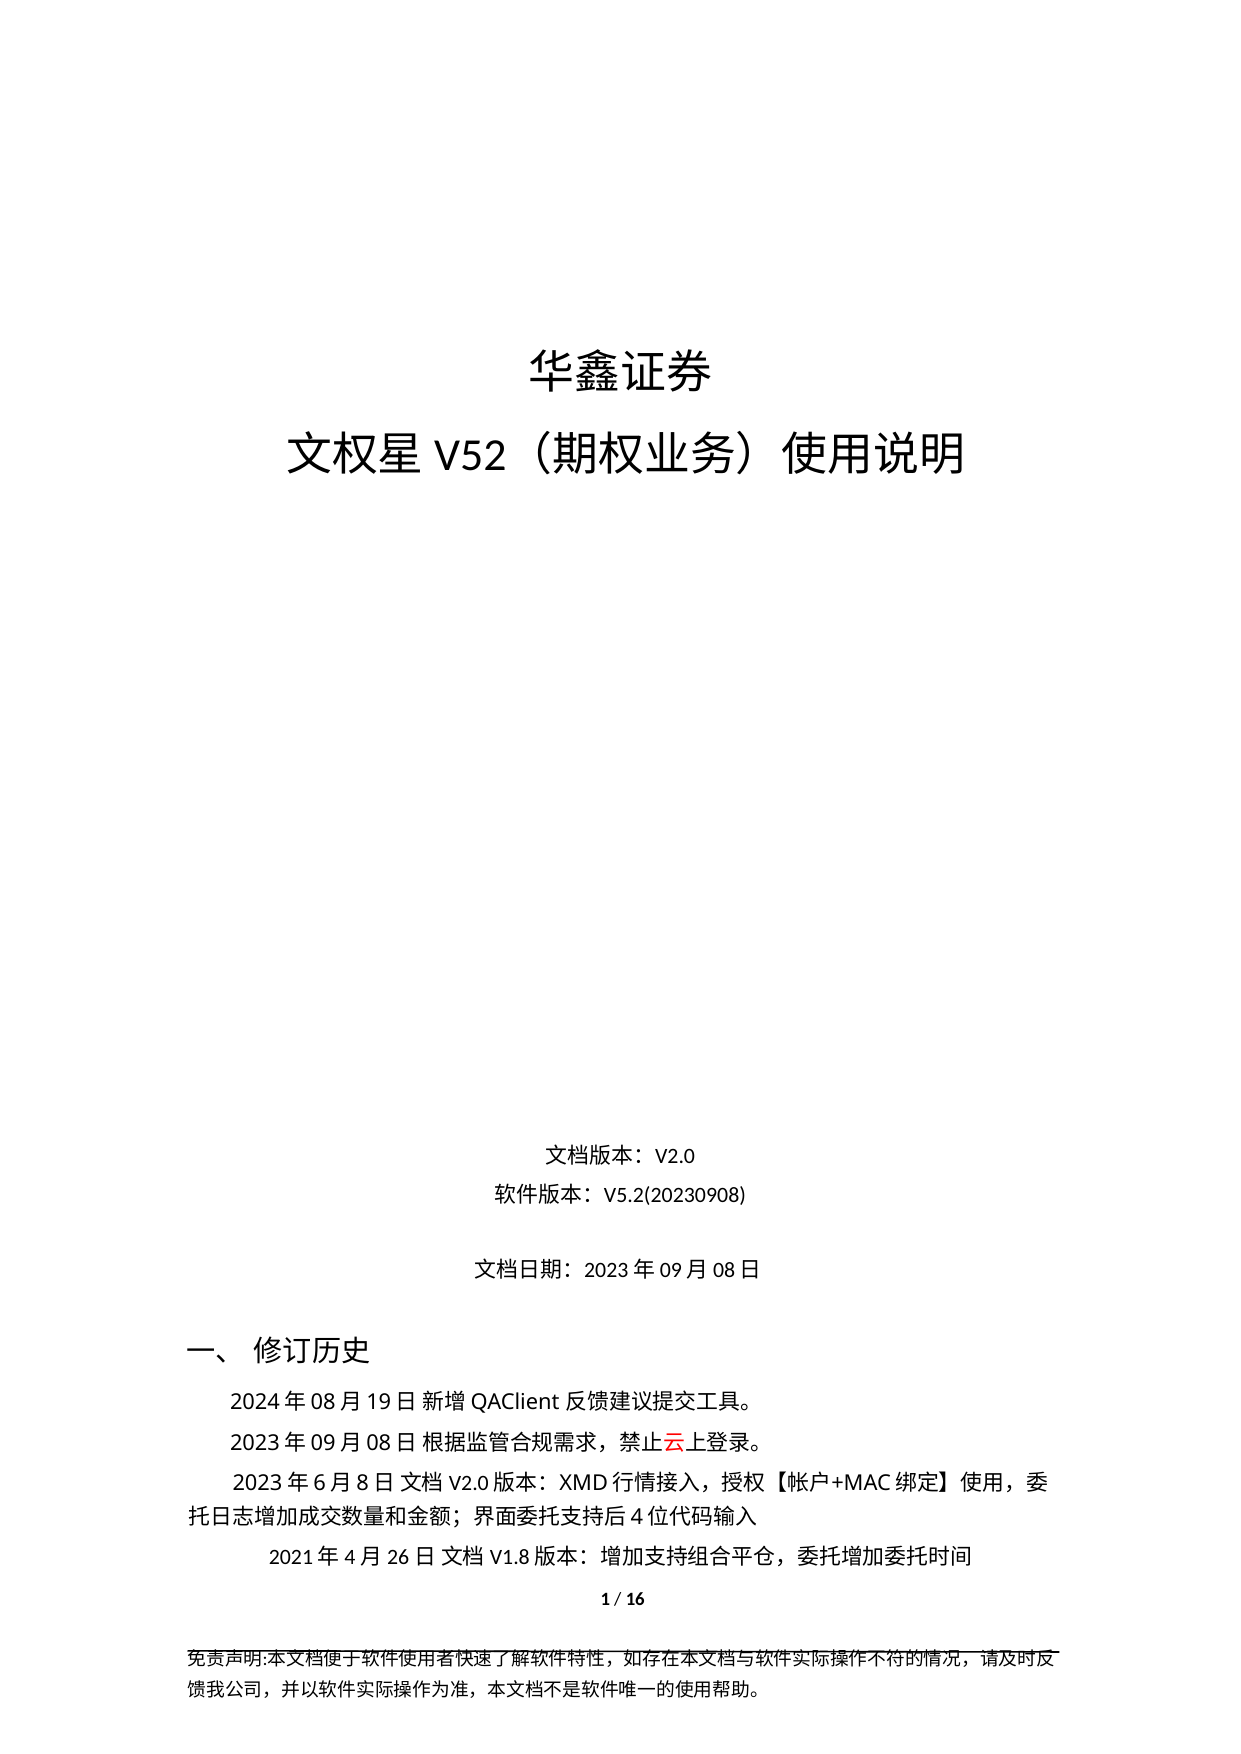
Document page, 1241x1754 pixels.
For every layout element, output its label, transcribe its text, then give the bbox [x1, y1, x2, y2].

subtitle 修订历史 [186, 1327, 1064, 1369]
text 2023年6月8日 文档 V2.0 版本：XMD行情接入，授权【帐户+MAC绑定】使用，委托日志增加成交数量和金额；界面委托支持后4位代码输入 [188, 1465, 1053, 1531]
text 软件版本：V5.2(20230908) [494, 1177, 1064, 1209]
text 2021年 4 月 26 日 文档 V1.8 版本：增加支持组合平仓，委托增加委托时间 [225, 1539, 1064, 1571]
text 2024年08月19日 新增QAClient 反馈建议提交工具。 [186, 1384, 1053, 1416]
text 文档版本：V2.0 [187, 1138, 1053, 1170]
text 文权星 V52（期权业务）使用说明 [280, 418, 970, 484]
text 华鑫证券 [280, 335, 960, 401]
text 2023年09月08日 根据监管合规需求，禁止云上登录。 [186, 1424, 1053, 1456]
text 文档日期：2023 年09月 08日 [474, 1252, 1064, 1284]
